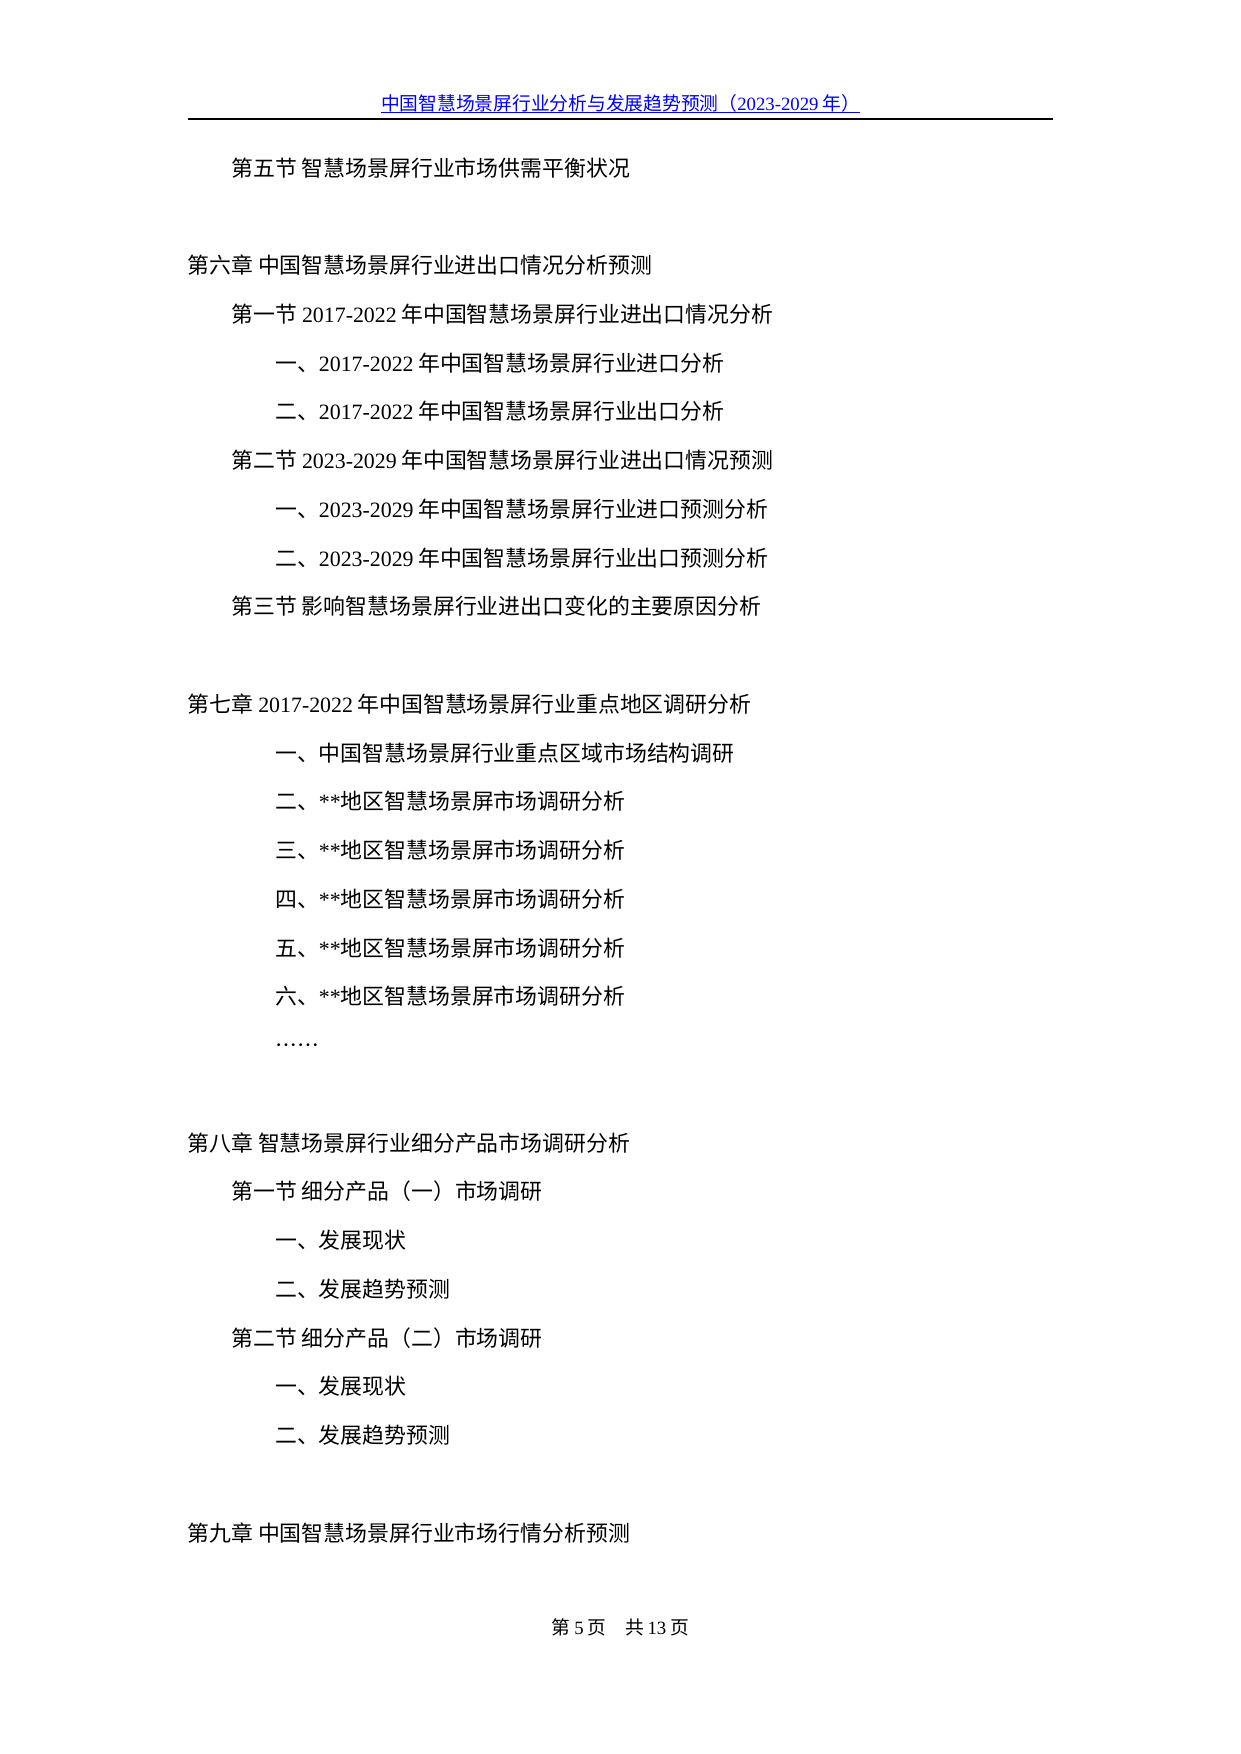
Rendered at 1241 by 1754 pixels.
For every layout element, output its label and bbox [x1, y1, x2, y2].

text [187, 150, 1053, 1548]
